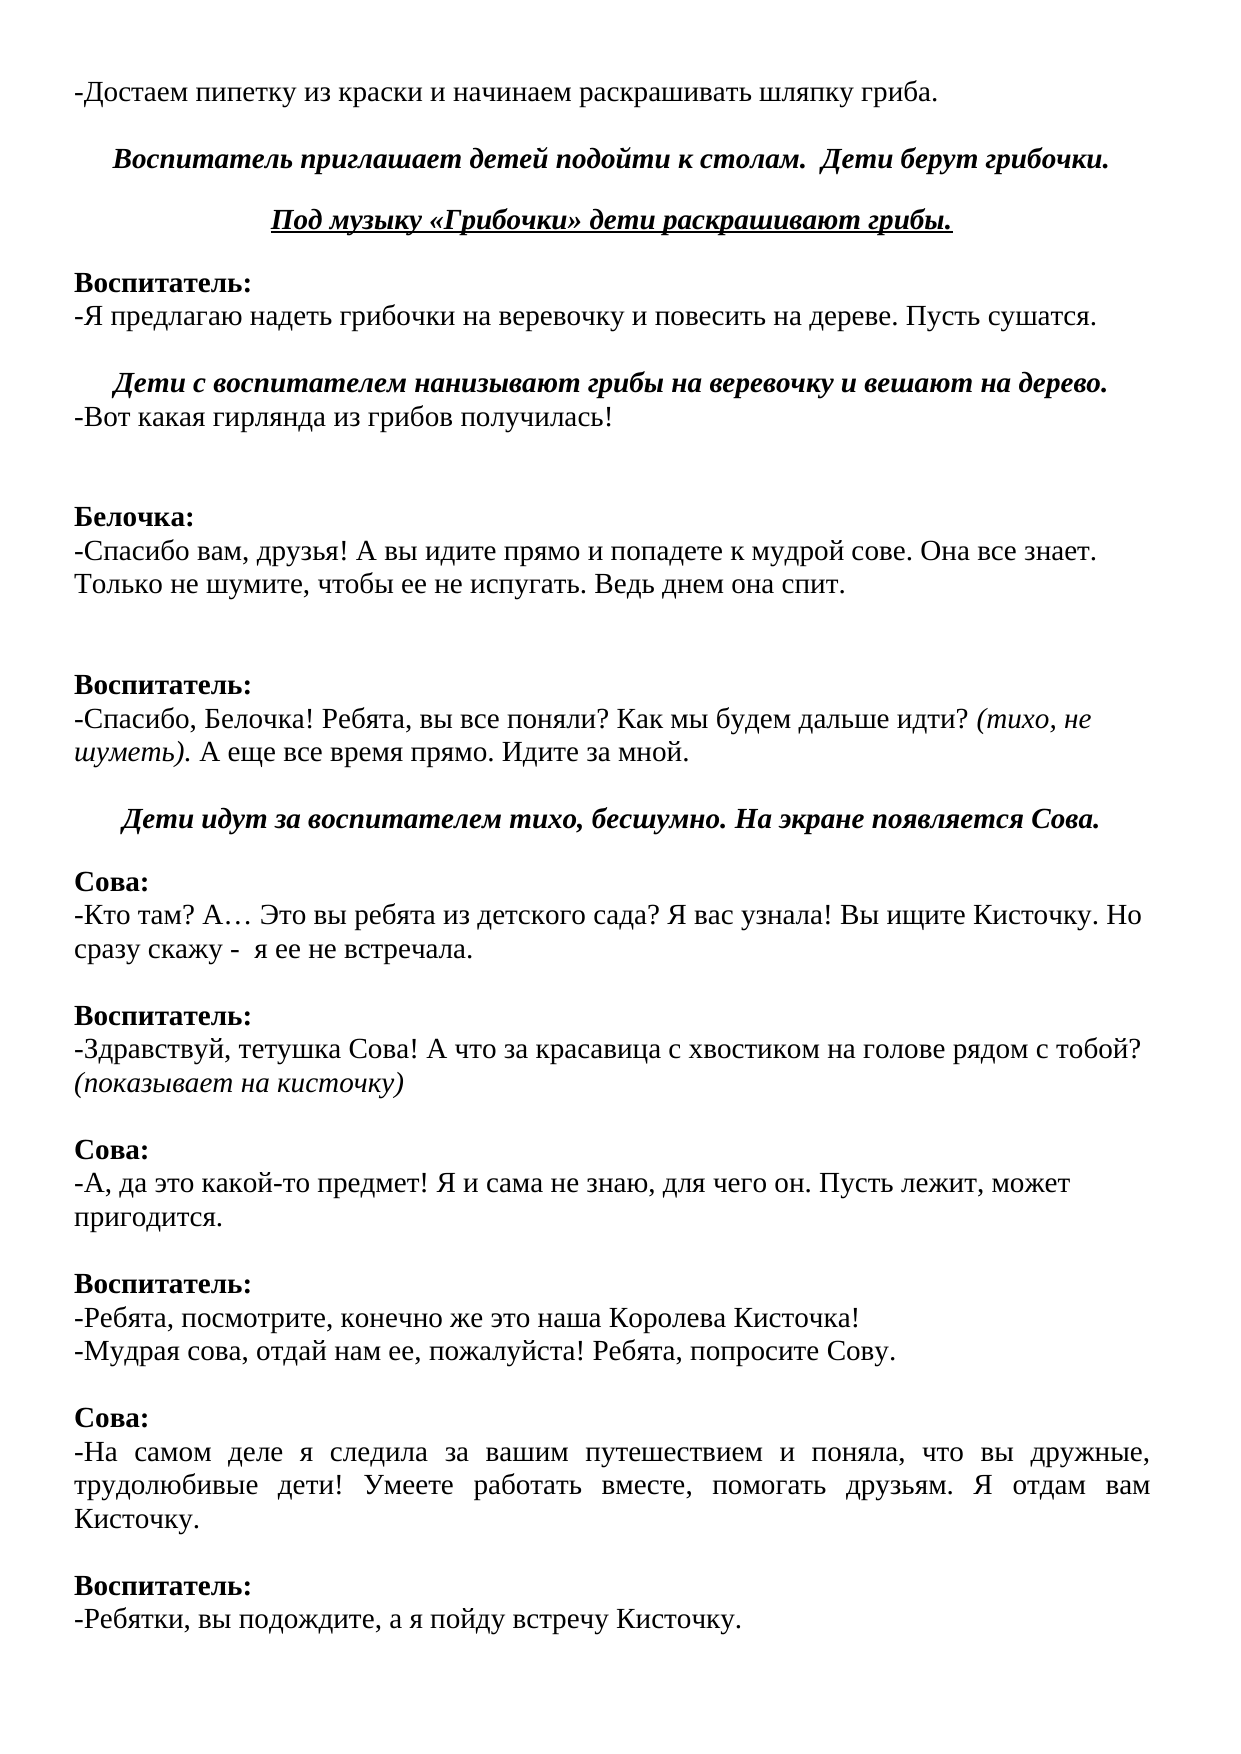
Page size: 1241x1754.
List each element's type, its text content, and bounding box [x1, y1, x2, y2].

text Дети идут за воспитателем тихо, бесшумно. На экране появляется Сова. [74, 801, 1152, 835]
text Сова: [74, 1400, 1152, 1434]
text -Кто там? А… Это вы ребята из детского сада? Я вас узнала! Вы ищите Кисточку. Но сразу скажу - я ее не встречала. [74, 897, 1152, 964]
text -Достаем пипетку из краски и начинаем раскрашивать шляпку гриба. [74, 74, 1152, 107]
text -На самом деле я следила за вашим путешествием и поняла, что вы дружные, трудолюбивые дети! Умеете работать вместе, помогать друзьям. Я отдам вам Кисточку. [74, 1434, 1152, 1534]
text Белочка: [74, 499, 1152, 533]
text -Ребята, посмотрите, конечно же это наша Королева Кисточка! [74, 1300, 1152, 1333]
text Дети с воспитателем нанизывают грибы на веревочку и вешают на дерево. [74, 365, 1152, 399]
text Под музыку «Грибочки» дети раскрашивают грибы. [74, 202, 1152, 236]
text -Спасибо, Белочка! Ребята, вы все поняли? Как мы будем дальше идти? (тихо, не шуметь). А еще все время прямо. Идите за мной. [74, 701, 1152, 768]
text Воспитатель приглашает детей подойти к столам. Дети берут грибочки. [74, 141, 1152, 174]
text -Ребятки, вы подождите, а я пойду встречу Кисточку. [74, 1602, 1152, 1635]
text Сова: [74, 864, 1152, 897]
text -Вот какая гирлянда из грибов получилась! [74, 399, 1152, 432]
text -Мудрая сова, отдай нам ее, пожалуйста! Ребята, попросите Сову. [74, 1333, 1152, 1367]
text Воспитатель: [74, 1266, 1152, 1300]
text -Спасибо вам, друзья! А вы идите прямо и попадете к мудрой сове. Она все знает. Только не шумите, чтобы ее не испугать. Ведь днем она спит. [74, 533, 1152, 600]
text Воспитатель: [74, 265, 1152, 298]
text Воспитатель: [74, 1568, 1152, 1602]
text Сова: [74, 1132, 1152, 1166]
text -Здравствуй, тетушка Сова! А что за красавица с хвостиком на голове рядом с тобой? (показывает на кисточку) [74, 1031, 1152, 1098]
text -А, да это какой-то предмет! Я и сама не знаю, для чего он. Пусть лежит, может пригодится. [74, 1166, 1152, 1233]
text -Я предлагаю надеть грибочки на веревочку и повесить на дереве. Пусть сушатся. [74, 298, 1152, 332]
text Воспитатель: [74, 998, 1152, 1031]
text Воспитатель: [74, 667, 1152, 701]
